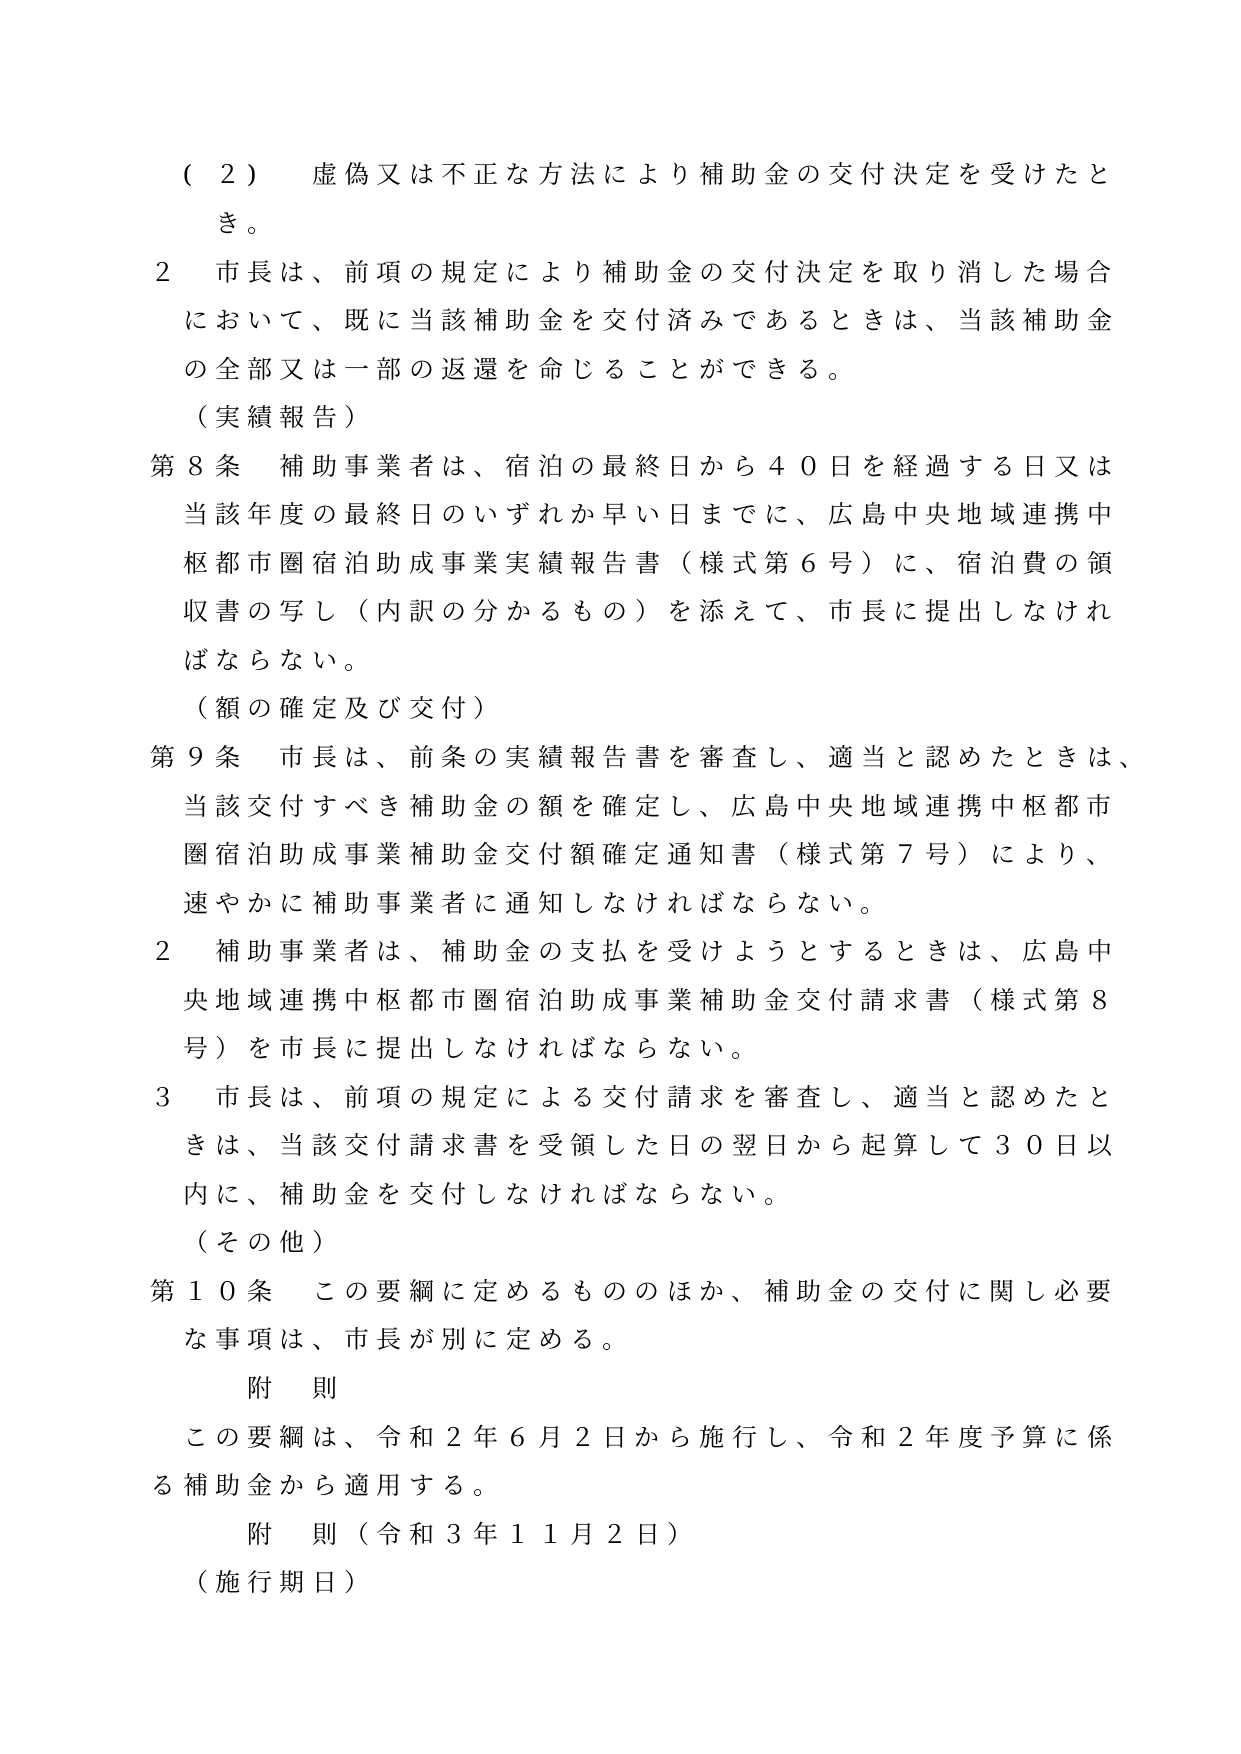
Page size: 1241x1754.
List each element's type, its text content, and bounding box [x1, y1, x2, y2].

text (２) 虚偽又は不正な方法により補助金の交付決定を受けたとき。 [176, 149, 1119, 246]
text ３ 市長は、前項の規定による交付請求を審査し、適当と認めたときは、当該交付請求書を受領した日の翌日から起算して３０日以内に、補助金を交付しなければならない。 [151, 1071, 1119, 1217]
text この要綱は、令和２年６月２日から施行し、令和２年度予算に係る補助金から適用する。 [151, 1411, 1119, 1508]
text （施行期日） [176, 1557, 1119, 1605]
text （実績報告） [176, 392, 1119, 440]
text 第９条 市長は、前条の実績報告書を審査し、適当と認めたときは、当該交付すべき補助金の額を確定し、広島中央地域連携中枢都市圏宿泊助成事業補助金交付額確定通知書（様式第７号）により、速やかに補助事業者に通知しなければならない。 [151, 731, 1119, 926]
text 附 則（令和３年１１月２日） [226, 1508, 1119, 1557]
text （額の確定及び交付） [176, 683, 1119, 731]
text 附 則 [226, 1362, 1119, 1411]
text 第８条 補助事業者は、宿泊の最終日から４０日を経過する日又は当該年度の最終日のいずれか早い日までに、広島中央地域連携中枢都市圏宿泊助成事業実績報告書（様式第６号）に、宿泊費の領収書の写し（内訳の分かるもの）を添えて、市長に提出しなければならない。 [151, 440, 1119, 683]
text ２ 市長は、前項の規定により補助金の交付決定を取り消した場合において、既に当該補助金を交付済みであるときは、当該補助金の全部又は一部の返還を命じることができる。 [151, 246, 1119, 392]
text 第１０条 この要綱に定めるもののほか、補助金の交付に関し必要な事項は、市長が別に定める。 [151, 1265, 1119, 1362]
text （その他） [176, 1217, 1119, 1265]
text ２ 補助事業者は、補助金の支払を受けようとするときは、広島中央地域連携中枢都市圏宿泊助成事業補助金交付請求書（様式第８号）を市長に提出しなければならない。 [151, 926, 1119, 1071]
